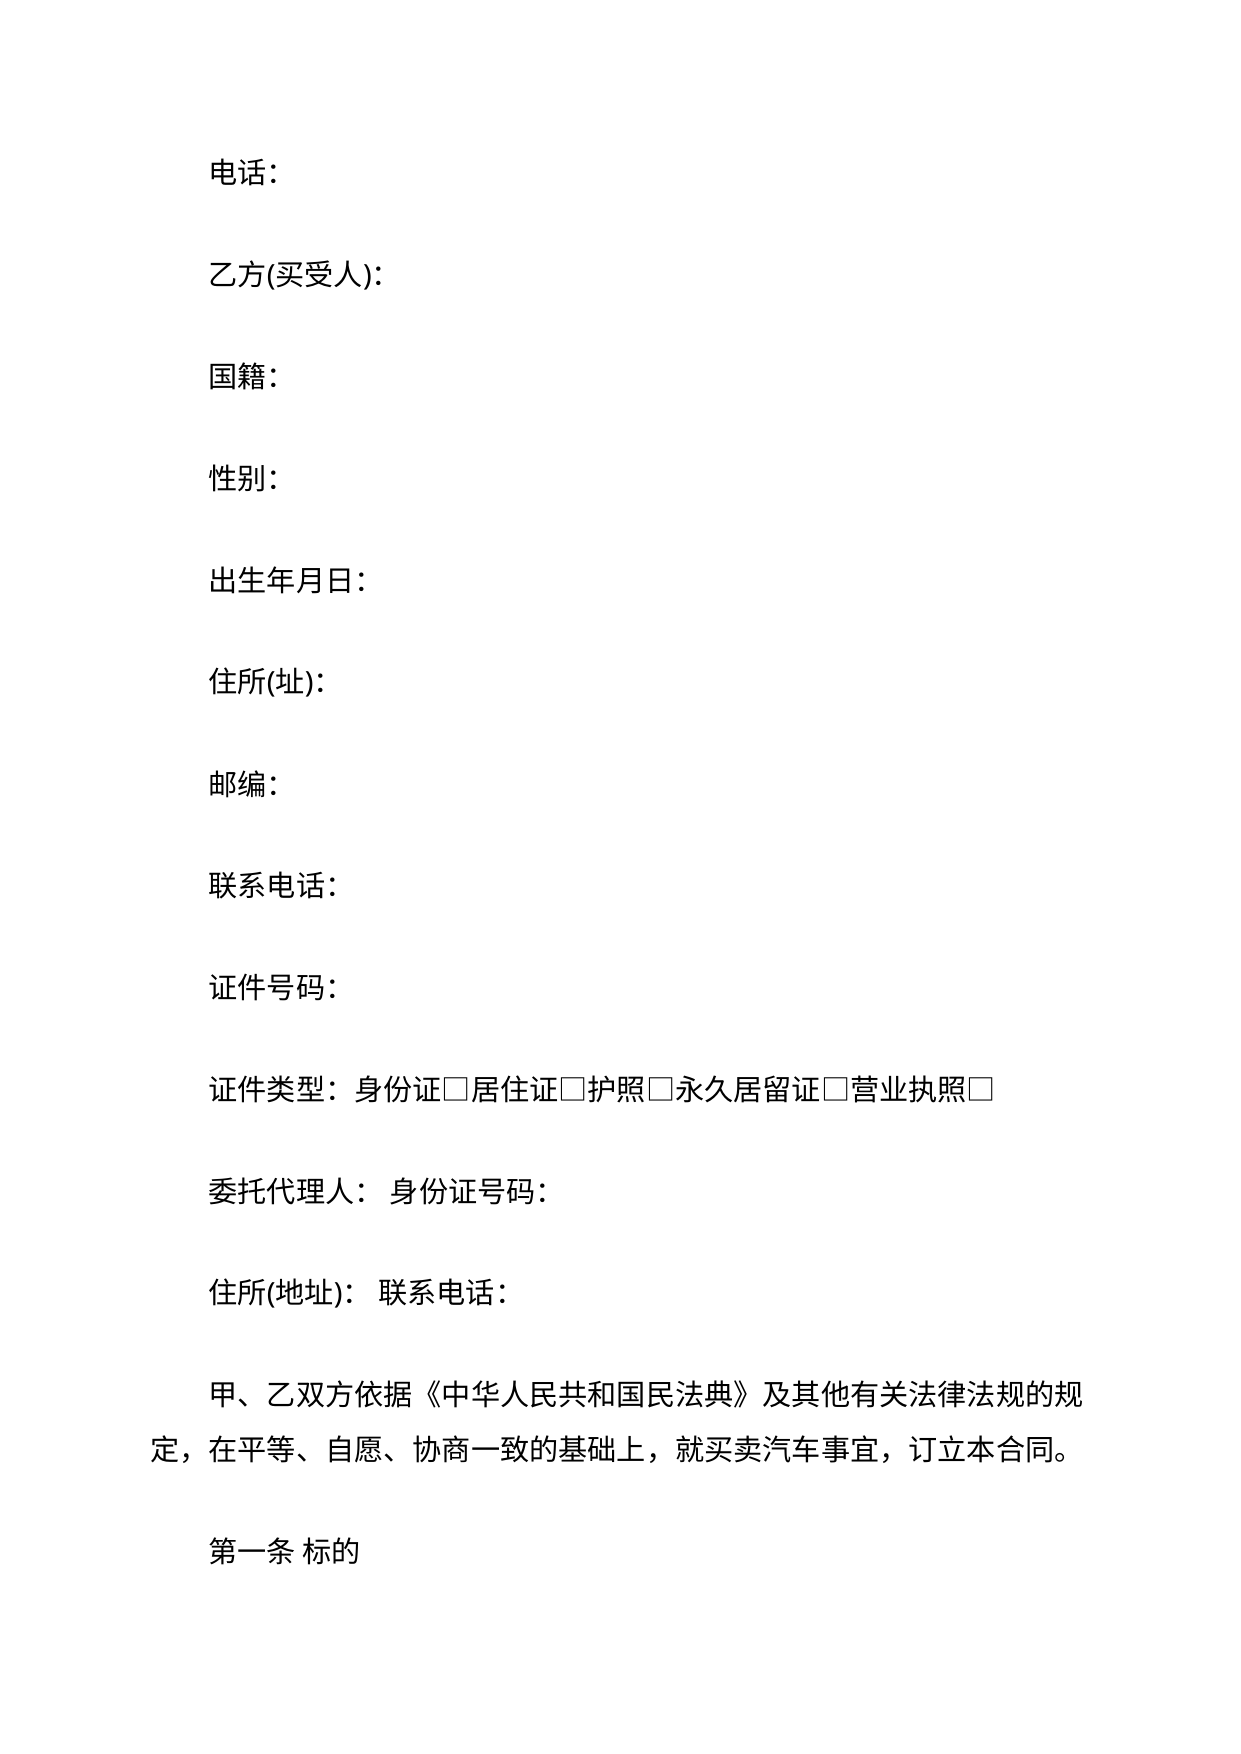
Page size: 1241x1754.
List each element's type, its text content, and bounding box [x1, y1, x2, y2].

text 电话： [150, 150, 1090, 192]
text 证件类型：身份证□居住证□护照□永久居留证□营业执照□ [150, 1066, 1090, 1109]
text 联系电话： [150, 863, 1090, 905]
text 证件号码： [150, 964, 1090, 1007]
text 第一条 标的 [150, 1528, 1090, 1571]
text 住所(地址)： 联系电话： [150, 1270, 1090, 1312]
text 乙方(买受人)： [150, 252, 1090, 294]
text 住所(址)： [150, 659, 1090, 701]
text 性别： [150, 456, 1090, 498]
text 甲、乙双方依据《中华人民共和国民法典》及其他有关法律法规的规定，在平等、自愿、协商一致的基础上，就买卖汽车事宜，订立本合同。 [150, 1372, 1090, 1469]
text 国籍： [150, 354, 1090, 396]
text 邮编： [150, 761, 1090, 803]
text 出生年月日： [150, 557, 1090, 599]
text 委托代理人： 身份证号码： [150, 1168, 1090, 1210]
